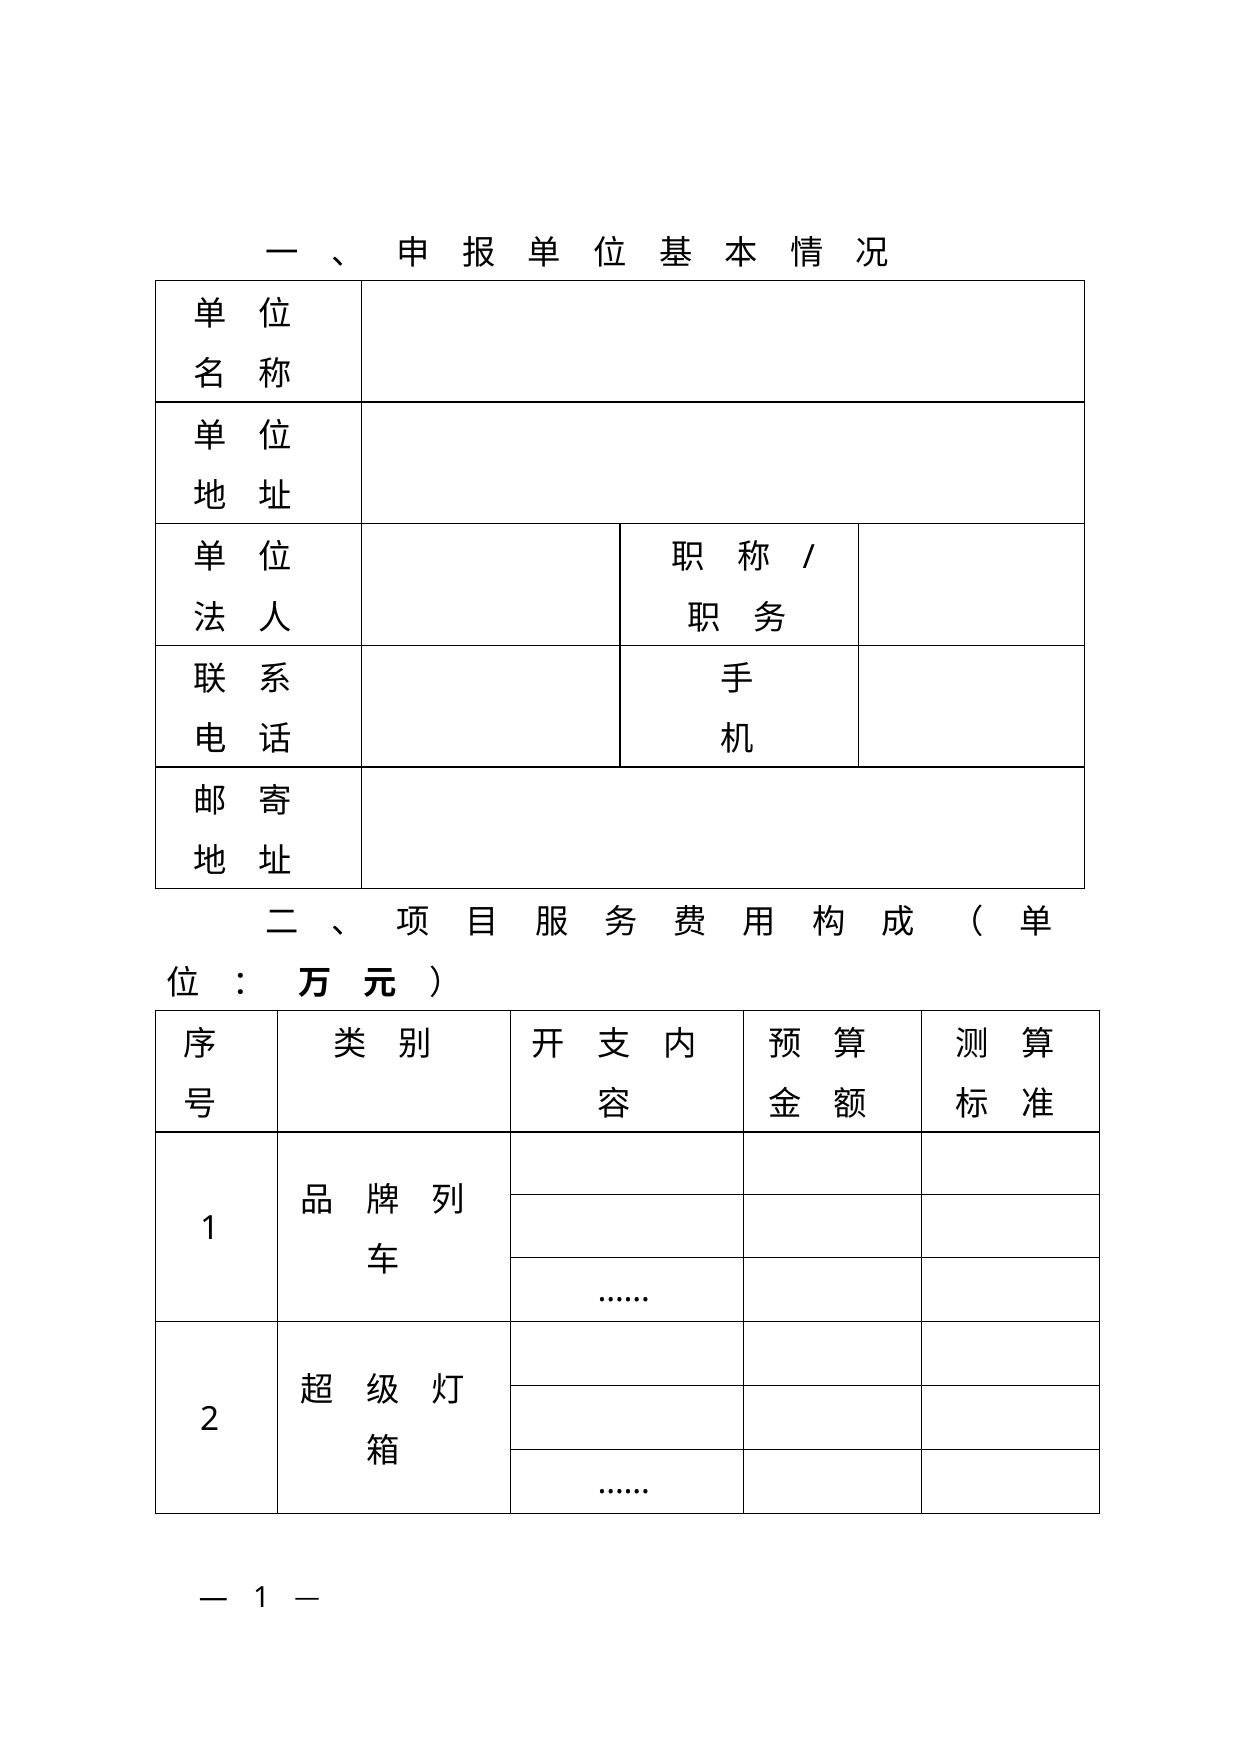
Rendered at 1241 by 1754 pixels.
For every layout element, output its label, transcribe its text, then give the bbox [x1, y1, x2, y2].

table_cell [922, 1195, 1099, 1257]
table_cell 超级灯箱 [278, 1322, 510, 1513]
table_cell 职称/职务 [621, 524, 858, 645]
table_header 开支内容 [511, 1011, 743, 1131]
subtitle 申报单位基本情况 [167, 219, 1085, 280]
table_cell [859, 646, 1084, 766]
table_cell [744, 1195, 921, 1257]
table_cell 联系电话 [156, 646, 361, 766]
table_cell [744, 1386, 921, 1449]
table_cell 手 机 [621, 646, 858, 766]
table_cell [922, 1386, 1099, 1449]
subtitle 项目服务费用构成（单位：万元） [167, 889, 1085, 1010]
table_cell 品牌列车 [278, 1133, 510, 1321]
table_cell …… [511, 1450, 743, 1513]
table_cell [922, 1322, 1099, 1385]
table_cell [922, 1133, 1099, 1194]
table_cell [744, 1322, 921, 1385]
table_cell [744, 1450, 921, 1513]
table_cell [922, 1258, 1099, 1321]
table_cell 1 [156, 1133, 277, 1321]
table_cell …… [511, 1258, 743, 1321]
table_header 单位名称 [156, 281, 361, 401]
table_cell [511, 1386, 743, 1449]
table_header 预算金额 [744, 1011, 921, 1131]
table_cell [511, 1133, 743, 1194]
table_cell [922, 1450, 1099, 1513]
table_cell [362, 403, 1084, 523]
table_header 序号 [156, 1011, 277, 1131]
table_cell [511, 1322, 743, 1385]
table_cell [744, 1258, 921, 1321]
table_cell [362, 524, 619, 645]
table_header 测算标准 [922, 1011, 1099, 1131]
table_header 类别 [278, 1011, 510, 1131]
table_cell [362, 768, 1084, 888]
table_header [362, 281, 1084, 401]
table_cell 邮寄地址 [156, 768, 361, 888]
table_cell [362, 646, 619, 766]
table_cell [859, 524, 1084, 645]
table_cell 单位法人 [156, 524, 361, 645]
table_cell 2 [156, 1322, 277, 1513]
table_cell [511, 1195, 743, 1257]
table_cell 单位地址 [156, 403, 361, 523]
table_cell [744, 1133, 921, 1194]
